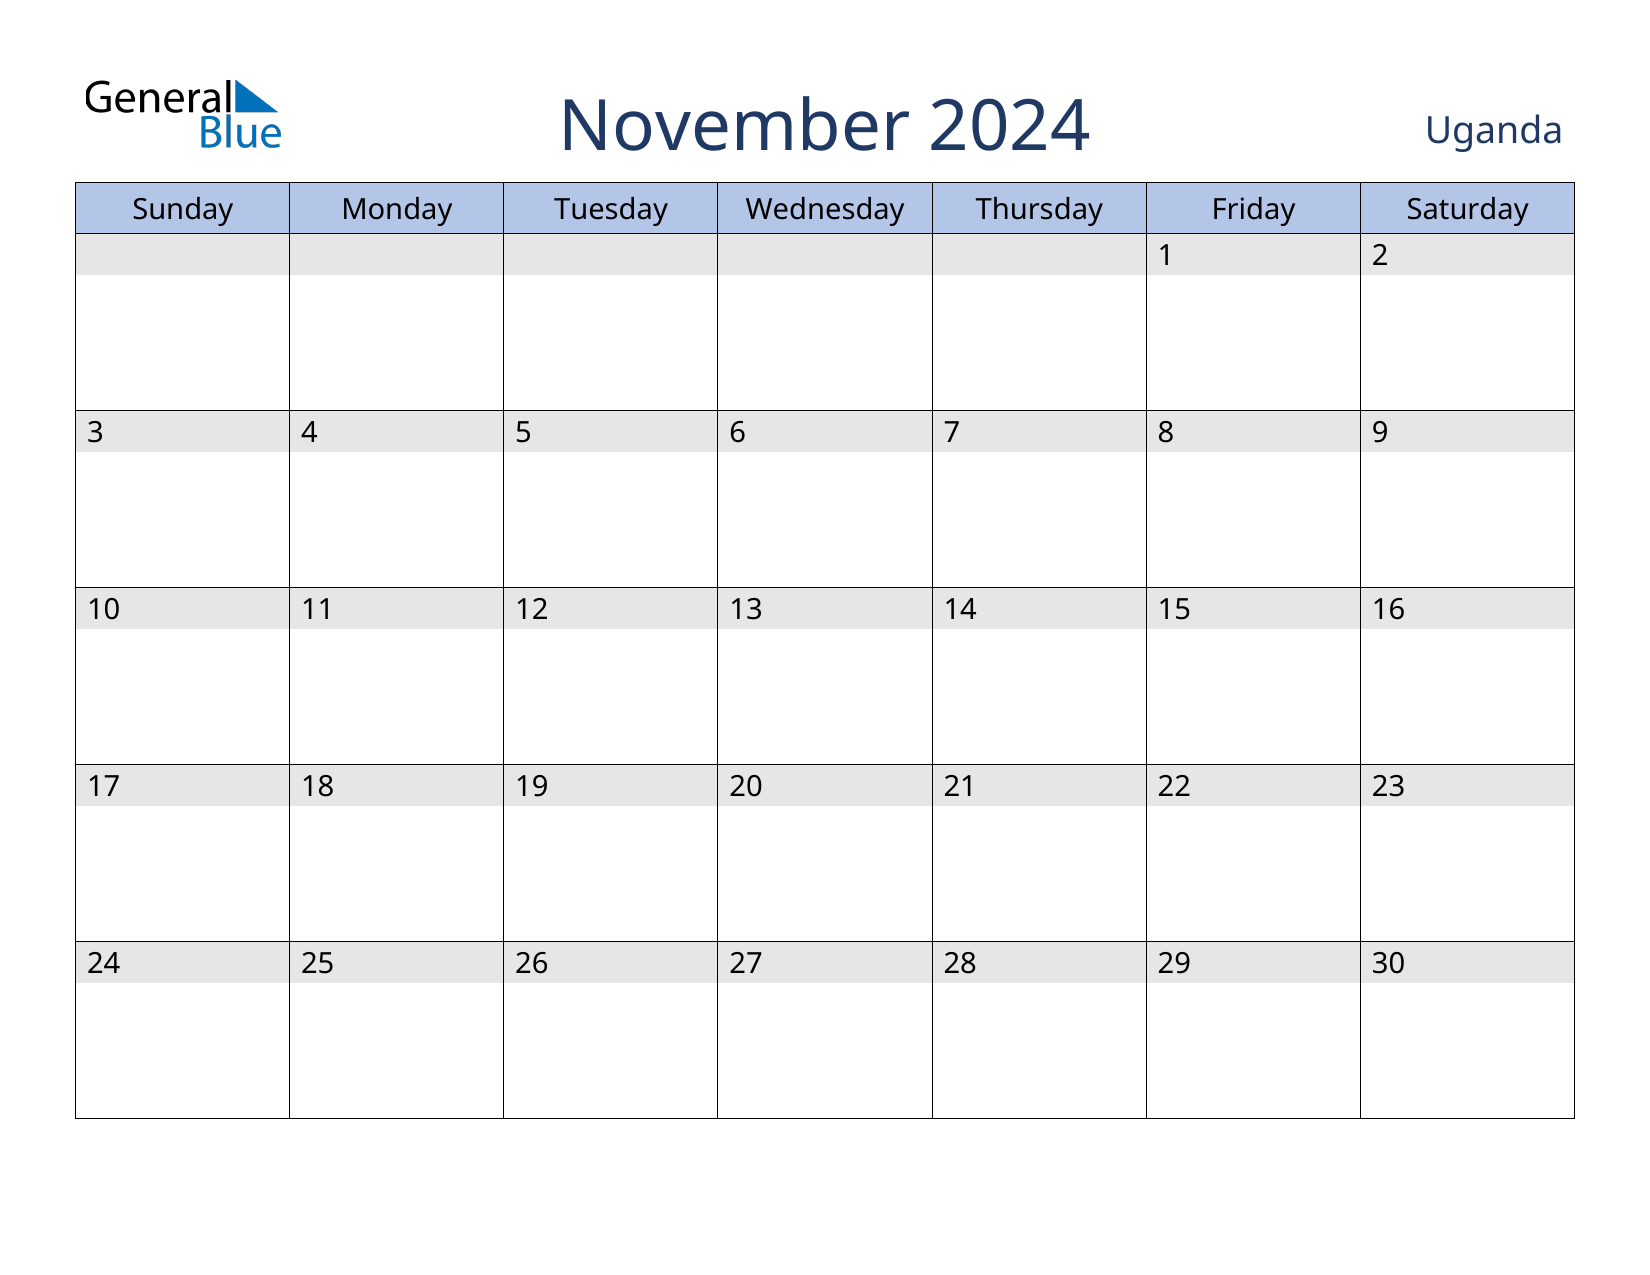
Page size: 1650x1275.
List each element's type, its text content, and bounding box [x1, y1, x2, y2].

table_cell Thursday [933, 183, 1146, 233]
table_cell [76, 234, 289, 275]
table_cell 10 [76, 588, 289, 629]
table_cell [290, 275, 503, 410]
table_cell 25 [290, 942, 503, 983]
table_cell 5 [504, 411, 717, 452]
table_cell [1147, 806, 1360, 941]
table_cell [1147, 629, 1360, 764]
table_cell 16 [1361, 588, 1574, 629]
table_cell [1361, 629, 1574, 764]
table_header [76, 75, 503, 182]
table_cell 15 [1147, 588, 1360, 629]
table_cell [718, 452, 932, 587]
table_cell [290, 629, 503, 764]
table_cell 23 [1361, 765, 1574, 806]
table_cell [718, 983, 932, 1118]
table_cell 13 [718, 588, 932, 629]
table_cell [718, 275, 932, 410]
table_cell 27 [718, 942, 932, 983]
table_cell [290, 806, 503, 941]
table_cell [504, 983, 717, 1118]
table_cell 8 [1147, 411, 1360, 452]
table_cell [76, 806, 289, 941]
table_cell [1147, 983, 1360, 1118]
table_cell 4 [290, 411, 503, 452]
table_cell [718, 806, 932, 941]
table_cell [504, 806, 717, 941]
table_cell [933, 234, 1146, 275]
table_cell [76, 983, 289, 1118]
table_cell [718, 629, 932, 764]
table_cell Sunday [76, 183, 289, 233]
table_cell 17 [76, 765, 289, 806]
table_cell [933, 629, 1146, 764]
picture [86, 80, 281, 148]
table_cell 21 [933, 765, 1146, 806]
table_cell [1147, 275, 1360, 410]
table_cell 14 [933, 588, 1146, 629]
table_header Uganda [1146, 75, 1574, 182]
table_cell 6 [718, 411, 932, 452]
table_header November 2024 [504, 75, 1146, 182]
table_cell [76, 629, 289, 764]
table_cell Wednesday [718, 183, 932, 233]
table_cell [1361, 452, 1574, 587]
table_cell 29 [1147, 942, 1360, 983]
table_cell [1147, 452, 1360, 587]
table_cell Saturday [1361, 183, 1574, 233]
table_cell [76, 275, 289, 410]
table_cell [504, 234, 717, 275]
table_cell 18 [290, 765, 503, 806]
table_cell [504, 275, 717, 410]
table_cell 3 [76, 411, 289, 452]
table_cell [290, 452, 503, 587]
table_cell 28 [933, 942, 1146, 983]
table_cell [933, 806, 1146, 941]
table_cell 20 [718, 765, 932, 806]
table_cell [718, 234, 932, 275]
table_cell [290, 983, 503, 1118]
table_cell 19 [504, 765, 717, 806]
table_cell Monday [290, 183, 503, 233]
table_cell 1 [1147, 234, 1360, 275]
table_cell [76, 452, 289, 587]
table_cell [1361, 983, 1574, 1118]
table_cell [933, 452, 1146, 587]
table_cell [504, 452, 717, 587]
table_cell Tuesday [504, 183, 717, 233]
table_cell [933, 983, 1146, 1118]
table_cell [290, 234, 503, 275]
table_cell [1361, 806, 1574, 941]
table_cell Friday [1147, 183, 1360, 233]
table_cell [933, 275, 1146, 410]
table_cell 30 [1361, 942, 1574, 983]
table_cell 7 [933, 411, 1146, 452]
table_cell 24 [76, 942, 289, 983]
table_cell 11 [290, 588, 503, 629]
table_cell 9 [1361, 411, 1574, 452]
table_cell [1361, 275, 1574, 410]
table_cell 22 [1147, 765, 1360, 806]
table_cell 2 [1361, 234, 1574, 275]
table_cell 26 [504, 942, 717, 983]
table_cell 12 [504, 588, 717, 629]
table_cell [504, 629, 717, 764]
